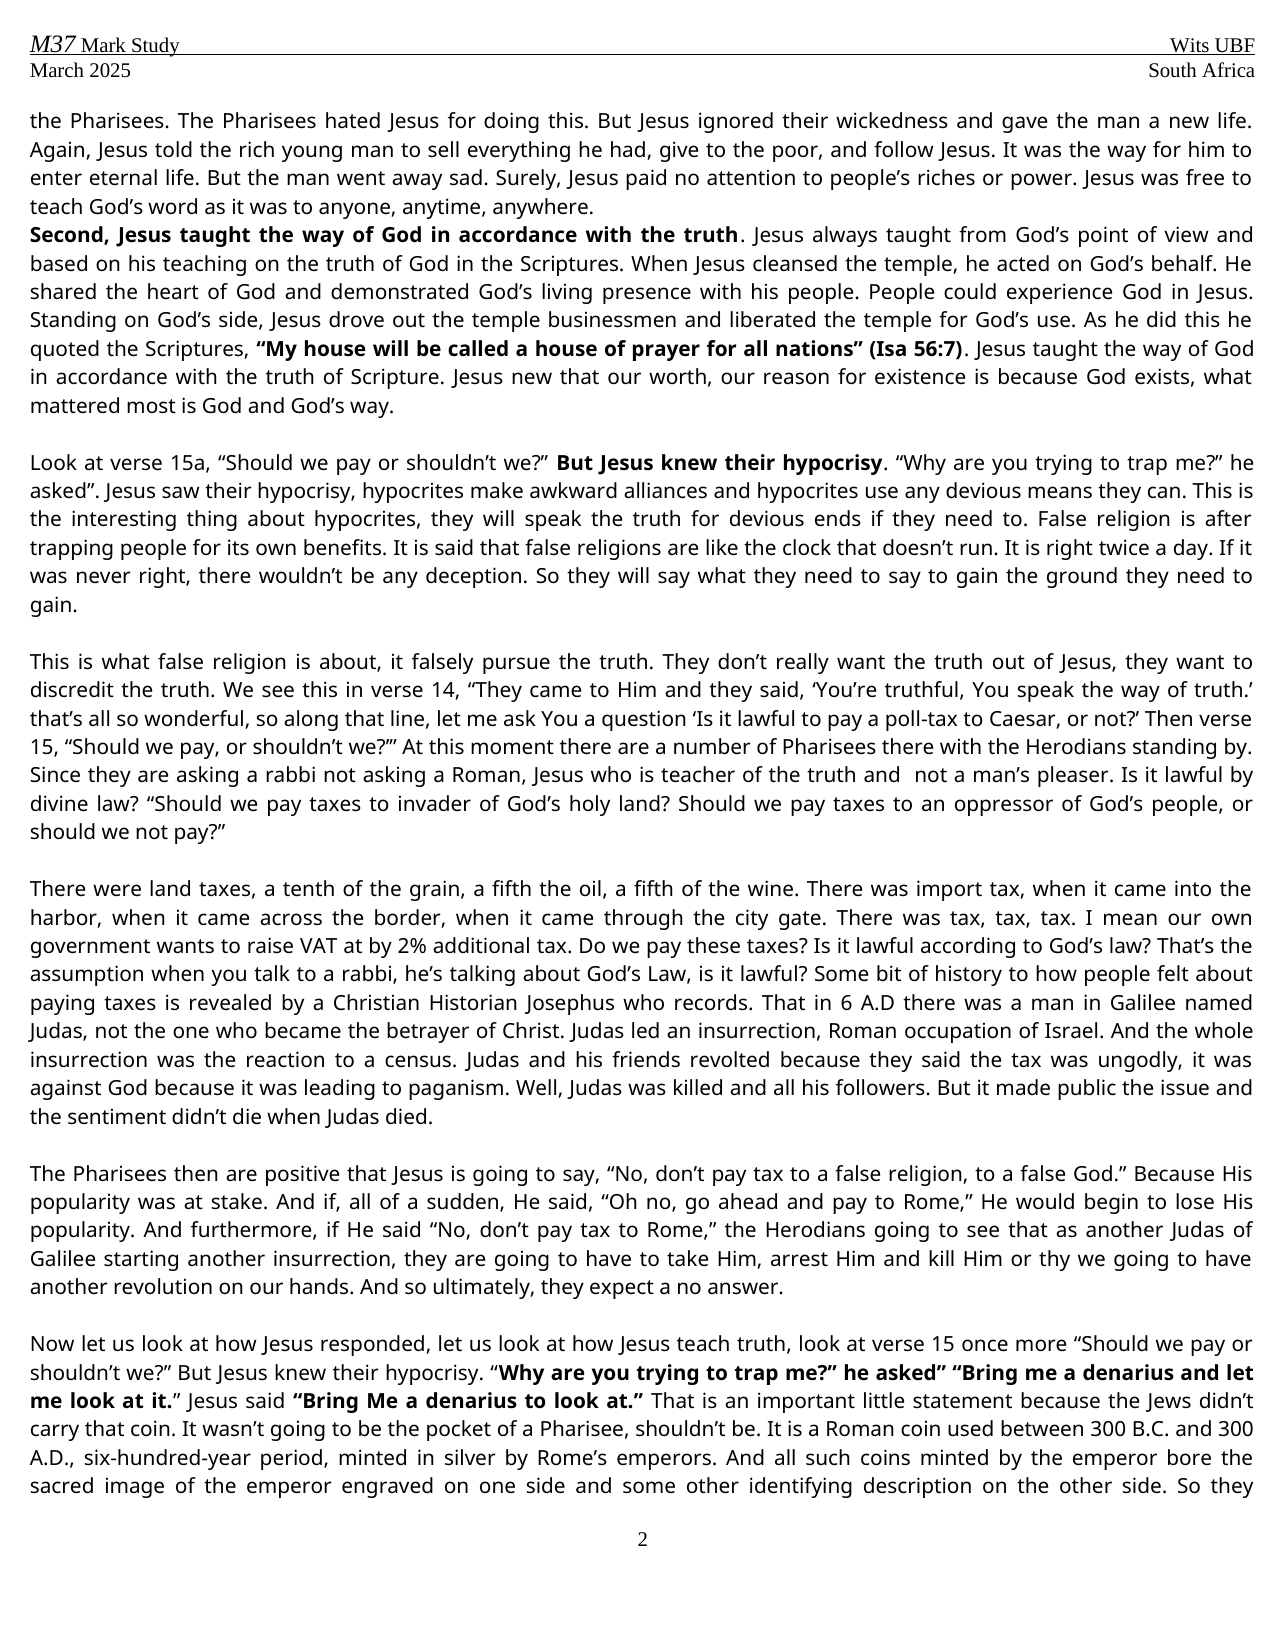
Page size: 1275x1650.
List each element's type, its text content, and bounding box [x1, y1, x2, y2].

text There were land taxes, a tenth of the grain, a fifth the oil, a fifth of the wine. There was import tax, when it came into the harbor, when it came across the border, when it came through the city gate. There was tax, tax, tax. I mean our own government wants to raise VAT at by 2% additional tax. Do we pay these taxes? Is it lawful according to God’s law? That’s the assumption when you talk to a rabbi, he’s talking about God’s Law, is it lawful? Some bit of history to how people felt about paying taxes is revealed by a Christian Historian Josephus who records. That in 6 A.D there was a man in Galilee named Judas, not the one who became the betrayer of Christ. Judas led an insurrection, Roman occupation of Israel. And the whole insurrection was the reaction to a census. Judas and his friends revolted because they said the tax was ungodly, it was against God because it was leading to paganism. Well, Judas was killed and all his followers. But it made public the issue and the sentiment didn’t die when Judas died. [29, 874, 1255, 1130]
text Second, Jesus taught the way of God in accordance with the truth. Jesus always taught from God’s point of view and based on his teaching on the truth of God in the Scriptures. When Jesus cleansed the temple, he acted on God’s behalf. He shared the heart of God and demonstrated God’s living presence with his people. People could experience God in Jesus. Standing on God’s side, Jesus drove out the temple businessmen and liberated the temple for God’s use. As he did this he quoted the Scriptures, “My house will be called a house of prayer for all nations” (Isa 56:7). Jesus taught the way of God in accordance with the truth of Scripture. Jesus new that our worth, our reason for existence is because God exists, what mattered most is God and God’s way. [29, 220, 1255, 419]
text This is what false religion is about, it falsely pursue the truth. They don’t really want the truth out of Jesus, they want to discredit the truth. We see this in verse 14, “They came to Him and they said, ‘You’re truthful, You speak the way of truth.’ that’s all so wonderful, so along that line, let me ask You a question ‘Is it lawful to pay a poll-tax to Caesar, or not?’ Then verse 15, “Should we pay, or shouldn’t we?’” At this moment there are a number of Pharisees there with the Herodians standing by. Since they are asking a rabbi not asking a Roman, Jesus who is teacher of the truth and not a man’s pleaser. Is it lawful by divine law? “Should we pay taxes to invader of God’s holy land? Should we pay taxes to an oppressor of God’s people, or should we not pay?” [29, 647, 1255, 846]
text The Pharisees then are positive that Jesus is going to say, “No, don’t pay tax to a false religion, to a false God.” Because His popularity was at stake. And if, all of a sudden, He said, “Oh no, go ahead and pay to Rome,” He would begin to lose His popularity. And furthermore, if He said “No, don’t pay tax to Rome,” the Herodians going to see that as another Judas of Galilee starting another insurrection, they are going to have to take Him, arrest Him and kill Him or thy we going to have another revolution on our hands. And so ultimately, they expect a no answer. [29, 1159, 1255, 1301]
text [29, 106, 1255, 220]
text Look at verse 15a, “Should we pay or shouldn’t we?” But Jesus knew their hypocrisy. “Why are you trying to trap me?” he asked”. Jesus saw their hypocrisy, hypocrites make awkward alliances and hypocrites use any devious means they can. This is the interesting thing about hypocrites, they will speak the truth for devious ends if they need to. False religion is after trapping people for its own benefits. It is said that false religions are like the clock that doesn’t run. It is right twice a day. If it was never right, there wouldn’t be any deception. So they will say what they need to say to gain the ground they need to gain. [29, 448, 1255, 618]
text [29, 1329, 1255, 1500]
